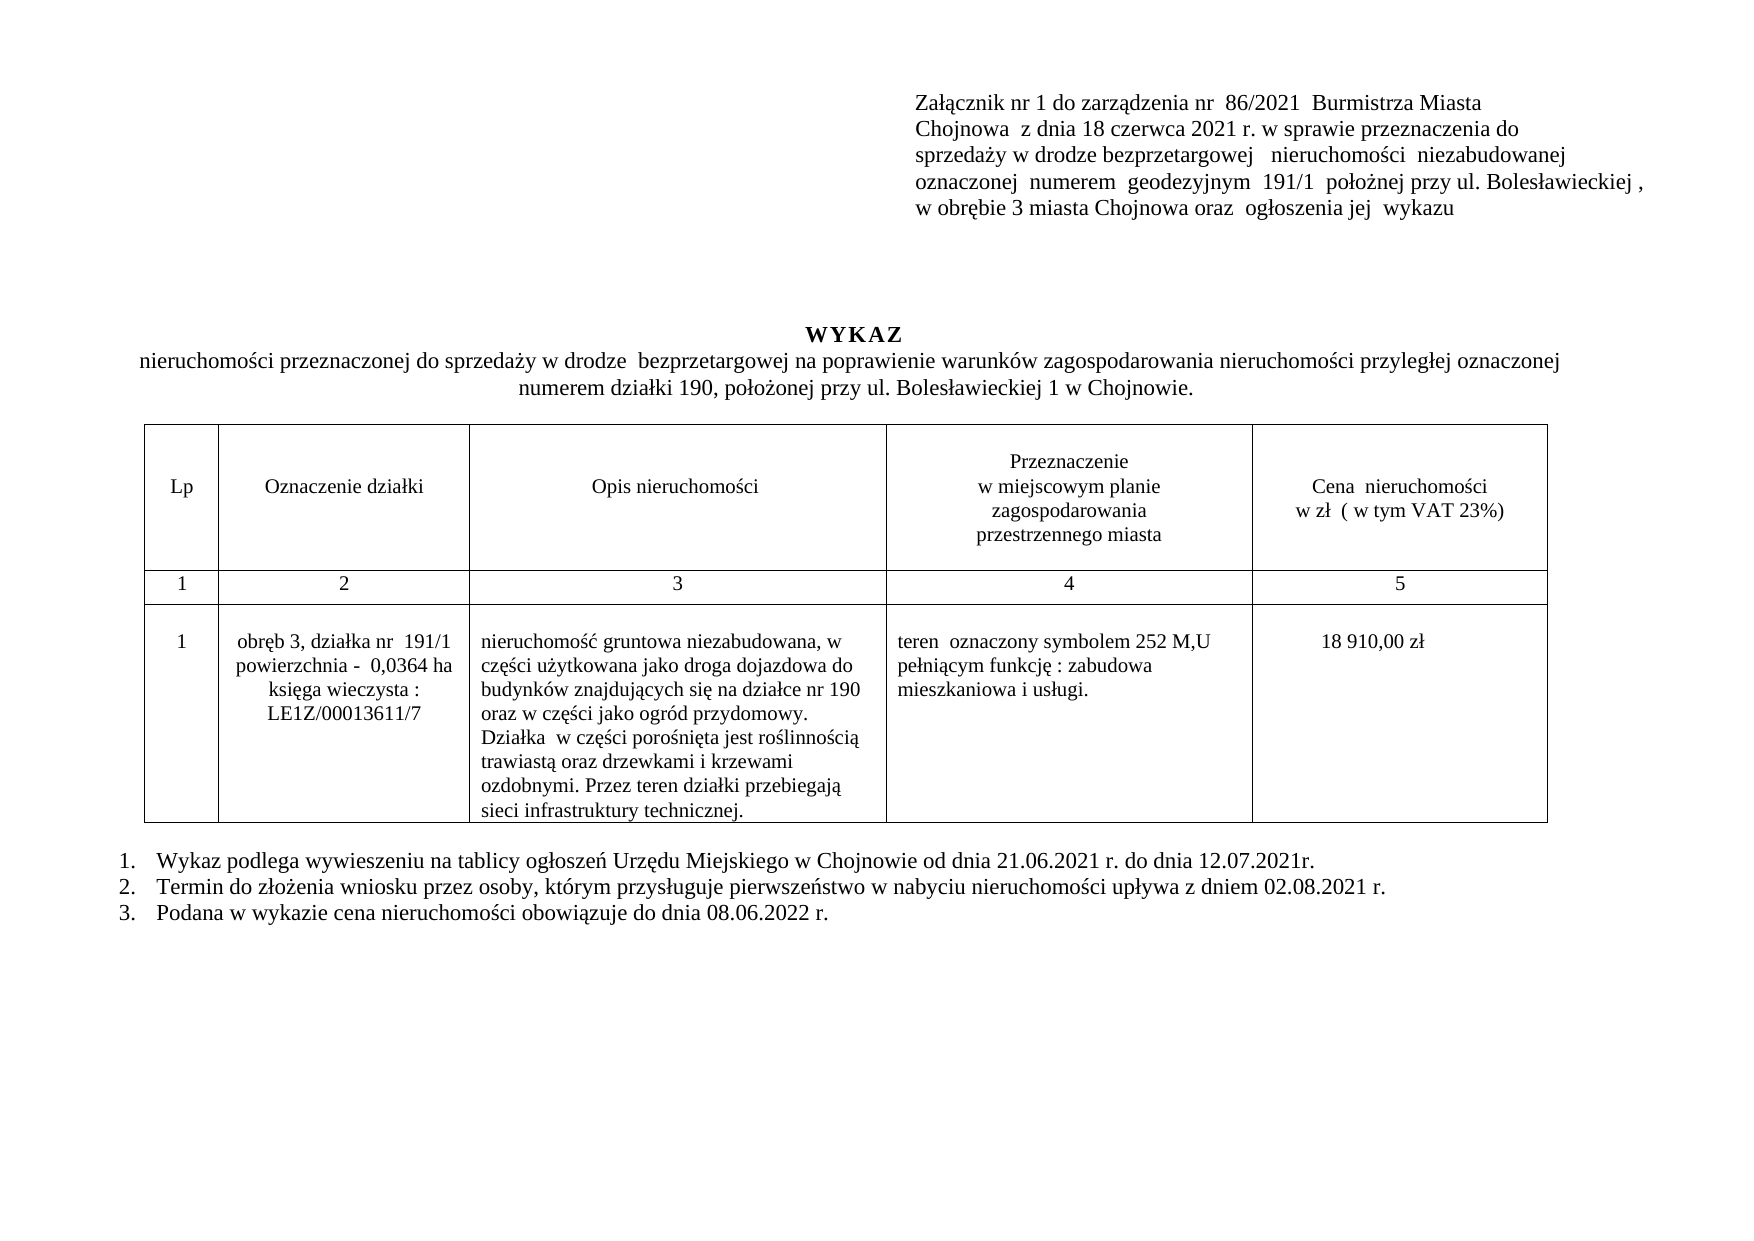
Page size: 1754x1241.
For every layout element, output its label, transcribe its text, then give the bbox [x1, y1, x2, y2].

table_cell 2 [219, 571, 469, 604]
table_header Oznaczenie działki [219, 425, 469, 570]
table_cell teren oznaczony symbolem 252 M,U pełniącym funkcję : zabudowa mieszkaniowa i usługi. [887, 605, 1252, 822]
list Podana w wykazie cena nieruchomości obowiązuje do dnia 08.06.2022 r. [119, 899, 1677, 926]
table_header Cena nieruchomości w zł ( w tym VAT 23%) [1253, 425, 1547, 570]
table_cell 18 910,00 zł [1253, 605, 1547, 822]
table_cell nieruchomość gruntowa niezabudowana, w części użytkowana jako droga dojazdowa do budynków znajdujących się na działce nr 190 oraz w części jako ogród przydomowy. Działka w części porośnięta jest roślinnością trawiastą oraz drzewkami i krzewami ozdobnymi. Przez teren działki przebiegają sieci infrastruktury technicznej. [470, 605, 886, 822]
table_header Lp [145, 425, 218, 570]
text nieruchomości przeznaczonej do sprzedaży w drodze bezprzetargowej na poprawienie warunków zagospodarowania nieruchomości przyległej oznaczonej numerem działki 190, położonej przy ul. Bolesławieckiej 1 w Chojnowie. [29, 348, 1677, 400]
table_cell 1 [145, 571, 218, 604]
list Termin do złożenia wniosku przez osoby, którym przysługuje pierwszeństwo w nabyciu nieruchomości upływa z dniem 02.08.2021 r. [119, 873, 1677, 899]
list Wykaz podlega wywieszeniu na tablicy ogłoszeń Urzędu Miejskiego w Chojnowie od dnia 21.06.2021 r. do dnia 12.07.2021r. [119, 847, 1719, 873]
table_cell 4 [887, 571, 1252, 604]
text WYKAZ [29, 321, 1677, 348]
table_cell 1 [145, 605, 218, 822]
table_cell 3 [470, 571, 886, 604]
text Załącznik nr 1 do zarządzenia nr 86/2021 Burmistrza Miasta Chojnowa z dnia 18 czerwca 2021 r. w sprawie przeznaczenia do sprzedaży w drodze bezprzetargowej nieruchomości niezabudowanej oznaczonej numerem geodezyjnym 191/1 położnej przy ul. Bolesławieckiej , w obrębie 3 miasta Chojnowa oraz ogłoszenia jej wykazu [841, 89, 1677, 220]
table_cell 5 [1253, 571, 1547, 604]
table_cell obręb 3, działka nr 191/1 powierzchnia - 0,0364 ha księga wieczysta : LE1Z/00013611/7 [219, 605, 469, 822]
table_header Przeznaczenie w miejscowym planie zagospodarowania przestrzennego miasta [887, 425, 1252, 570]
table_header Opis nieruchomości [470, 425, 886, 570]
